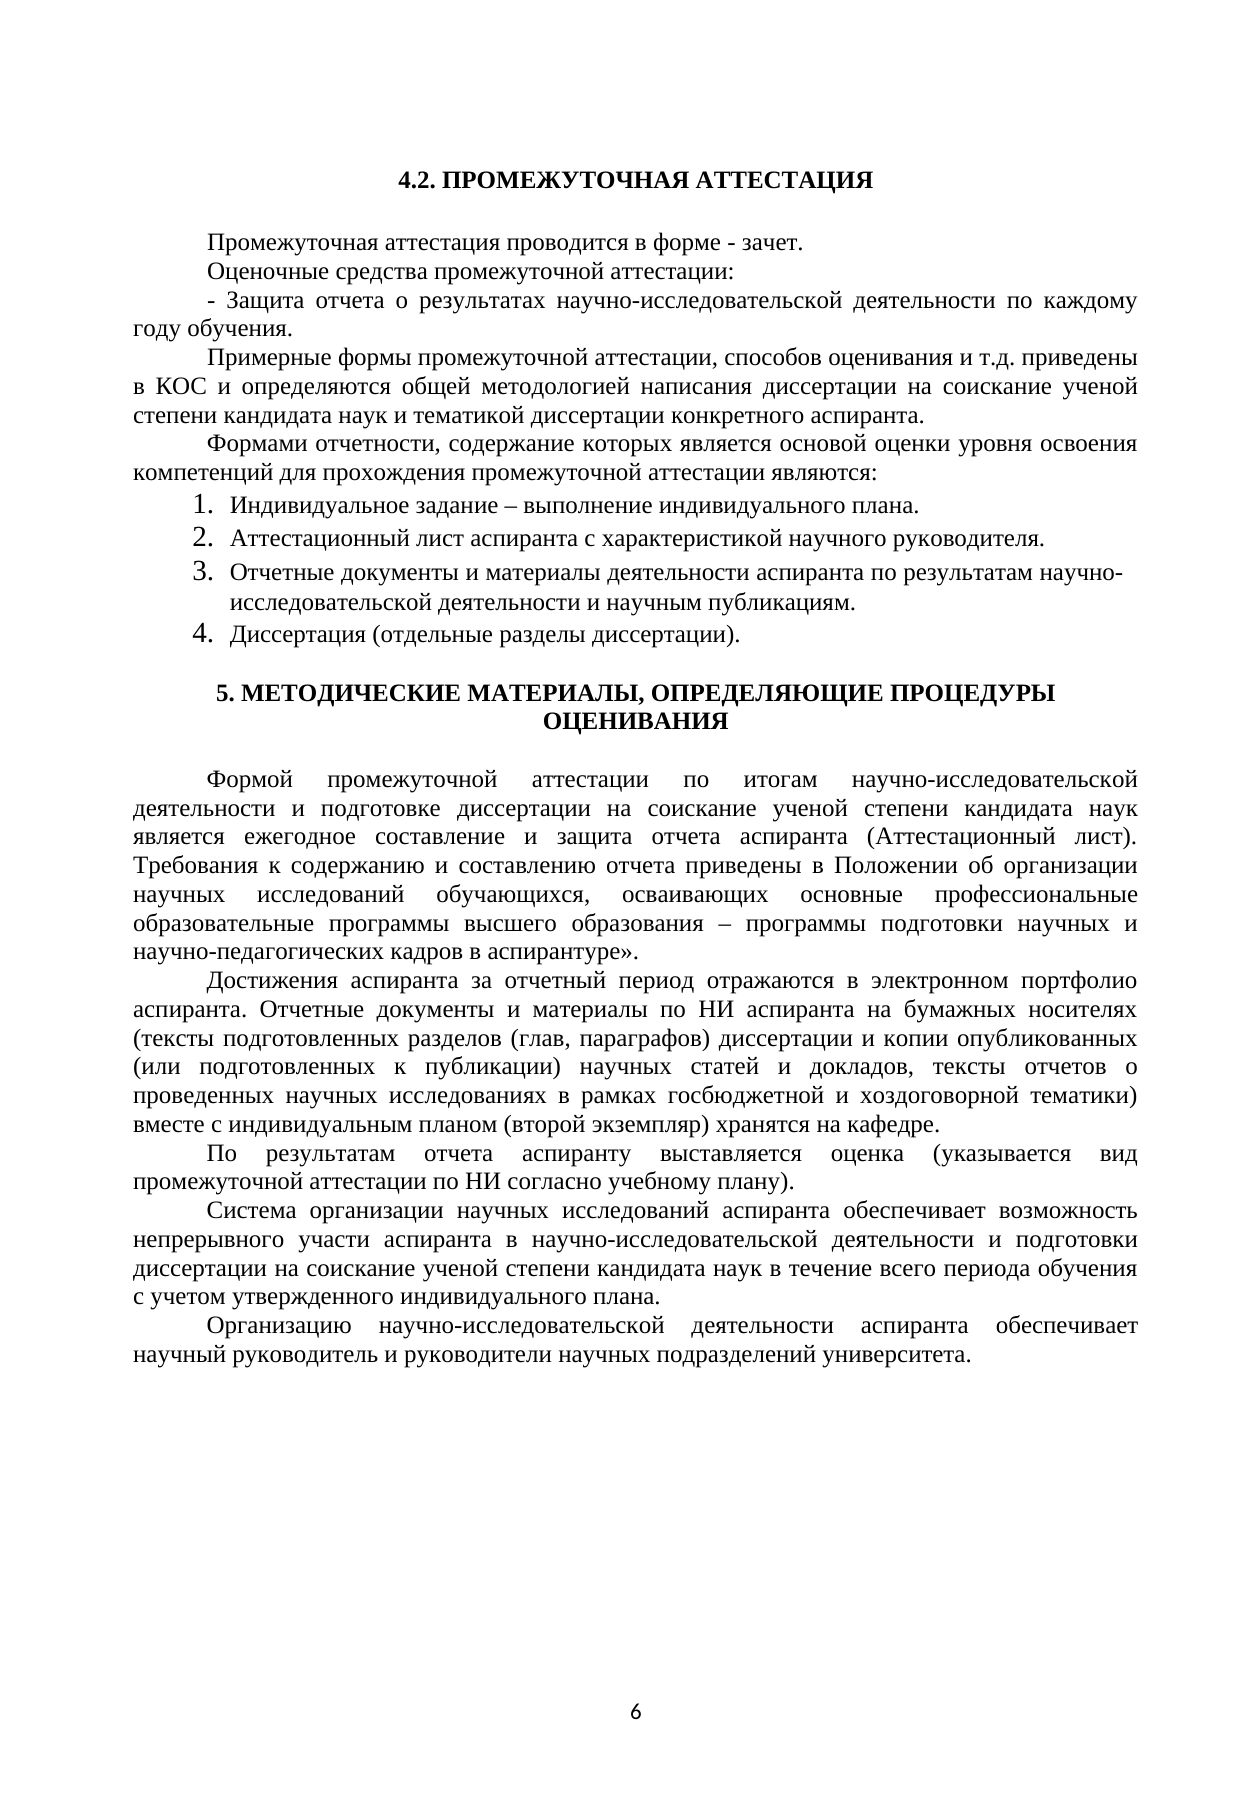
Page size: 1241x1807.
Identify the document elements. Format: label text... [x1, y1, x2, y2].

text Промежуточная аттестация проводится в форме - зачет. [133, 227, 1139, 256]
list Отчетные документы и материалы деятельности аспиранта по результатам научно-исследовательской деятельности и научным публикациям. [192, 553, 1124, 615]
text Организацию научно-исследовательской деятельности аспиранта обеспечивает научный руководитель и руководители научных подразделений университета. [133, 1310, 1139, 1368]
text Достижения аспиранта за отчетный период отражаются в электронном портфолио аспиранта. Отчетные документы и материалы по НИ аспиранта на бумажных носителях (тексты подготовленных разделов (глав, параграфов) диссертации и копии опубликованных (или подготовленных к публикации) научных статей и докладов, тексты отчетов о проведенных научных исследованиях в рамках госбюджетной и хоздоговорной тематики) вместе с индивидуальным планом (второй экземпляр) хранятся на кафедре. [133, 965, 1139, 1138]
text Формой промежуточной аттестации по итогам научно-исследовательской деятельности и подготовке диссертации на соискание ученой степени кандидата наук является ежегодное составление и защита отчета аспиранта (Аттестационный лист). Требования к содержанию и составлению отчета приведены в Положении об организации научных исследований обучающихся, осваивающих основные профессиональные образовательные программы высшего образования – программы подготовки научных и научно-педагогических кадров в аспирантуре». [133, 764, 1139, 965]
text - Защита отчета о результатах научно-исследовательской деятельности по каждому году обучения. [133, 285, 1139, 342]
text По результатам отчета аспиранту выставляется оценка (указывается вид промежуточной аттестации по НИ согласно учебному плану). [133, 1138, 1139, 1195]
text Система организации научных исследований аспиранта обеспечивает возможность непрерывного участи аспиранта в научно-исследовательской деятельности и подготовки диссертации на соискание ученой степени кандидата наук в течение всего периода обучения с учетом утвержденного индивидуального плана. [133, 1195, 1139, 1310]
list Диссертация (отдельные разделы диссертации). [192, 615, 1124, 649]
list Аттестационный лист аспиранта с характеристикой научного руководителя. [192, 519, 1124, 553]
text Оценочные средства промежуточной аттестации: [133, 256, 1139, 285]
text 4.2. Промежуточная аттестация [133, 165, 1139, 194]
text 5. Методические материалы, определяющие процедуры оценивания [133, 678, 1139, 735]
list Индивидуальное задание – выполнение индивидуального плана. [192, 486, 1124, 519]
text Формами отчетности, содержание которых является основой оценки уровня освоения компетенций для прохождения промежуточной аттестации являются: [133, 428, 1139, 486]
text Примерные формы промежуточной аттестации, способов оценивания и т.д. приведены в КОС и определяются общей методологией написания диссертации на соискание ученой степени кандидата наук и тематикой диссертации конкретного аспиранта. [133, 342, 1139, 428]
